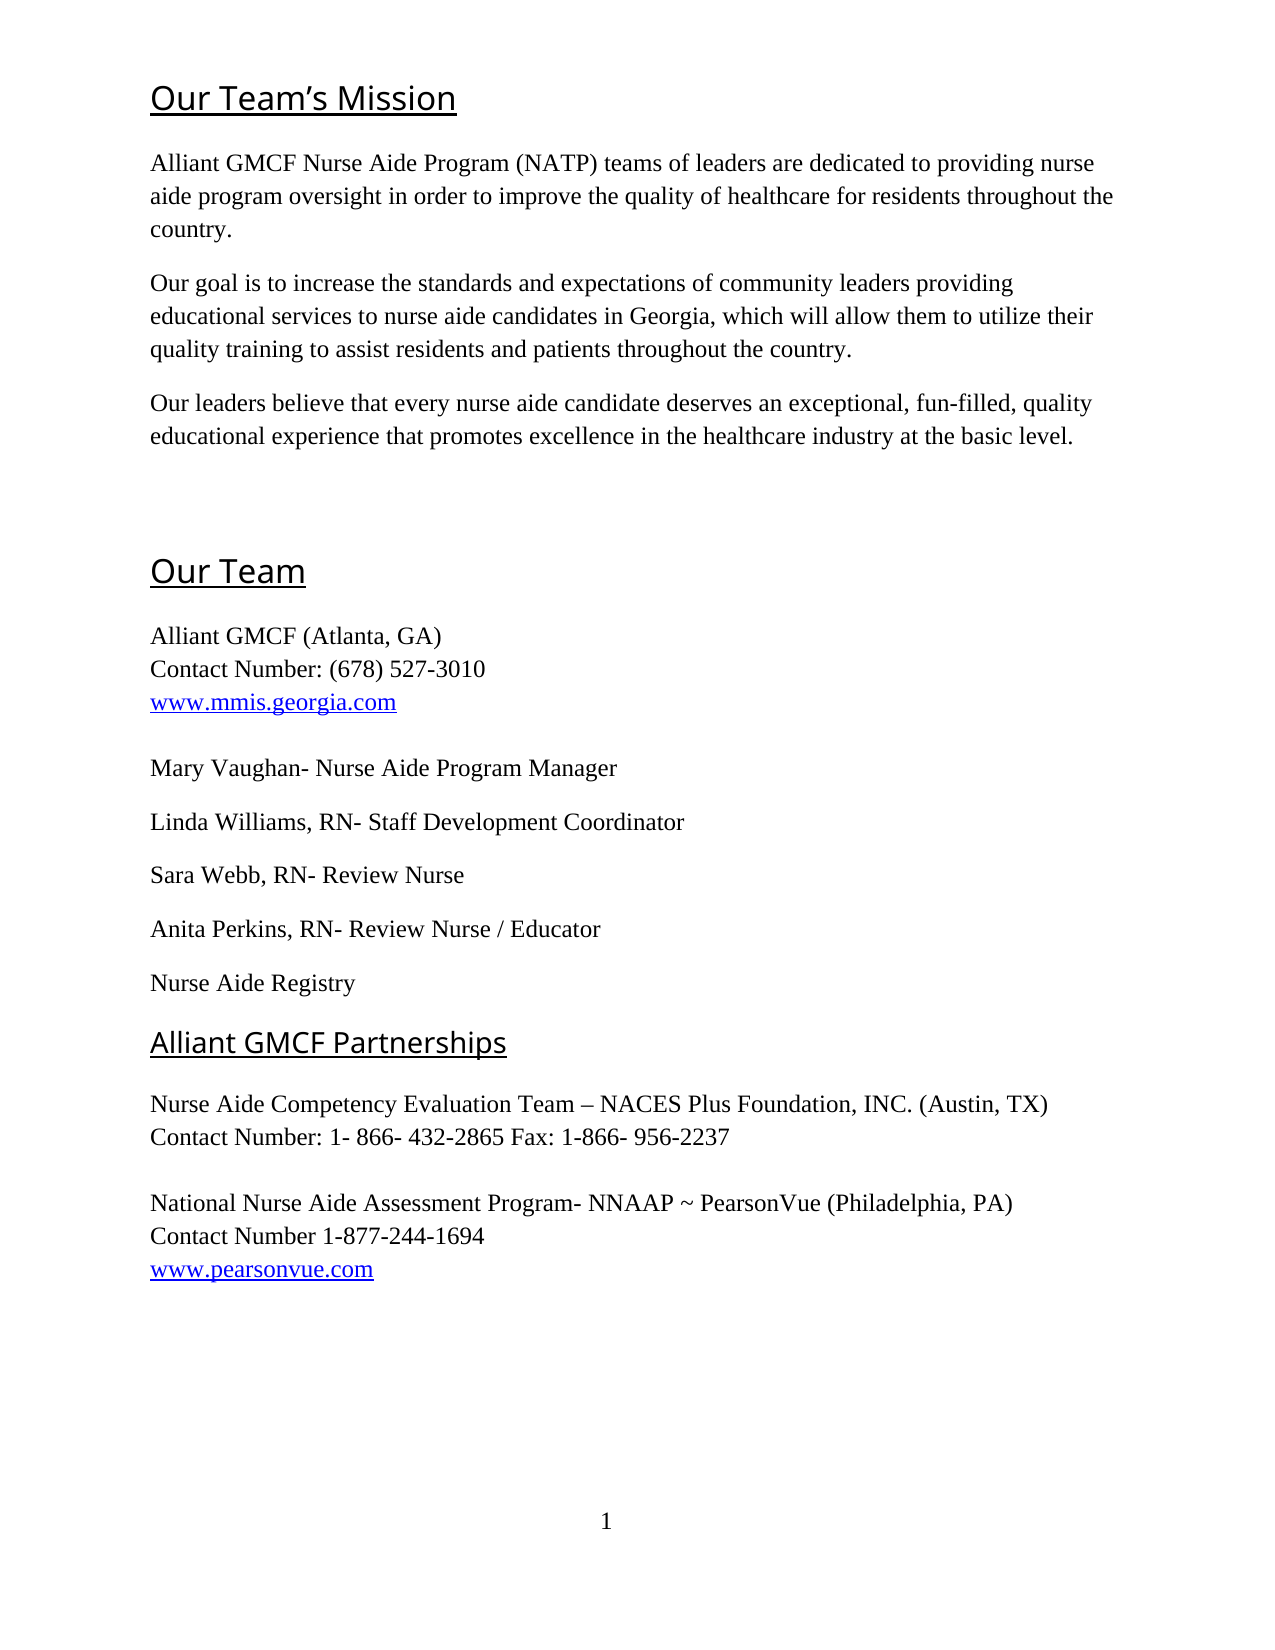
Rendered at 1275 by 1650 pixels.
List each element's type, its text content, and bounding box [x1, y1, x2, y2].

text Contact Number: 1- 866- 432-2865 Fax: 1-866- 956-2237 [150, 1122, 1125, 1151]
text Alliant GMCF (Atlanta, GA) [150, 621, 1125, 649]
text Alliant GMCF Partnerships [150, 1023, 1125, 1062]
text National Nurse Aide Assessment Program- NNAAP ~ PearsonVue (Philadelphia, PA) [150, 1188, 1125, 1217]
text Our Team’s Mission [150, 75, 1125, 120]
text www.mmis.georgia.com [150, 687, 1125, 716]
text Our Team [150, 548, 1125, 593]
text 1 [150, 1506, 1125, 1535]
text Linda Williams, RN- Staff Development Coordinator [150, 807, 1125, 835]
text Our goal is to increase the standards and expectations of community leaders providing educational services to nurse aide candidates in Georgia, which will allow them to utilize their quality training to assist residents and patients throughout the country. [150, 268, 1125, 363]
text Contact Number: (678) 527-3010 [150, 654, 1125, 682]
text Anita Perkins, RN- Review Nurse / Educator [150, 914, 1125, 943]
text Contact Number 1-877-244-1694 [150, 1221, 1125, 1250]
text Sara Webb, RN- Review Nurse [150, 861, 1125, 889]
text www.pearsonvue.com [150, 1254, 1125, 1283]
text Alliant GMCF Nurse Aide Program (NATP) teams of leaders are dedicated to providing nurse aide program oversight in order to improve the quality of healthcare for residents throughout the country. [150, 148, 1125, 243]
text Mary Vaughan- Nurse Aide Program Manager [150, 753, 1125, 782]
text Our leaders believe that every nurse aide candidate deserves an exceptional, fun-filled, quality educational experience that promotes excellence in the healthcare industry at the basic level. [150, 388, 1125, 449]
text Nurse Aide Competency Evaluation Team – NACES Plus Foundation, INC. (Austin, TX) [150, 1089, 1125, 1118]
text Nurse Aide Registry [150, 968, 1125, 997]
